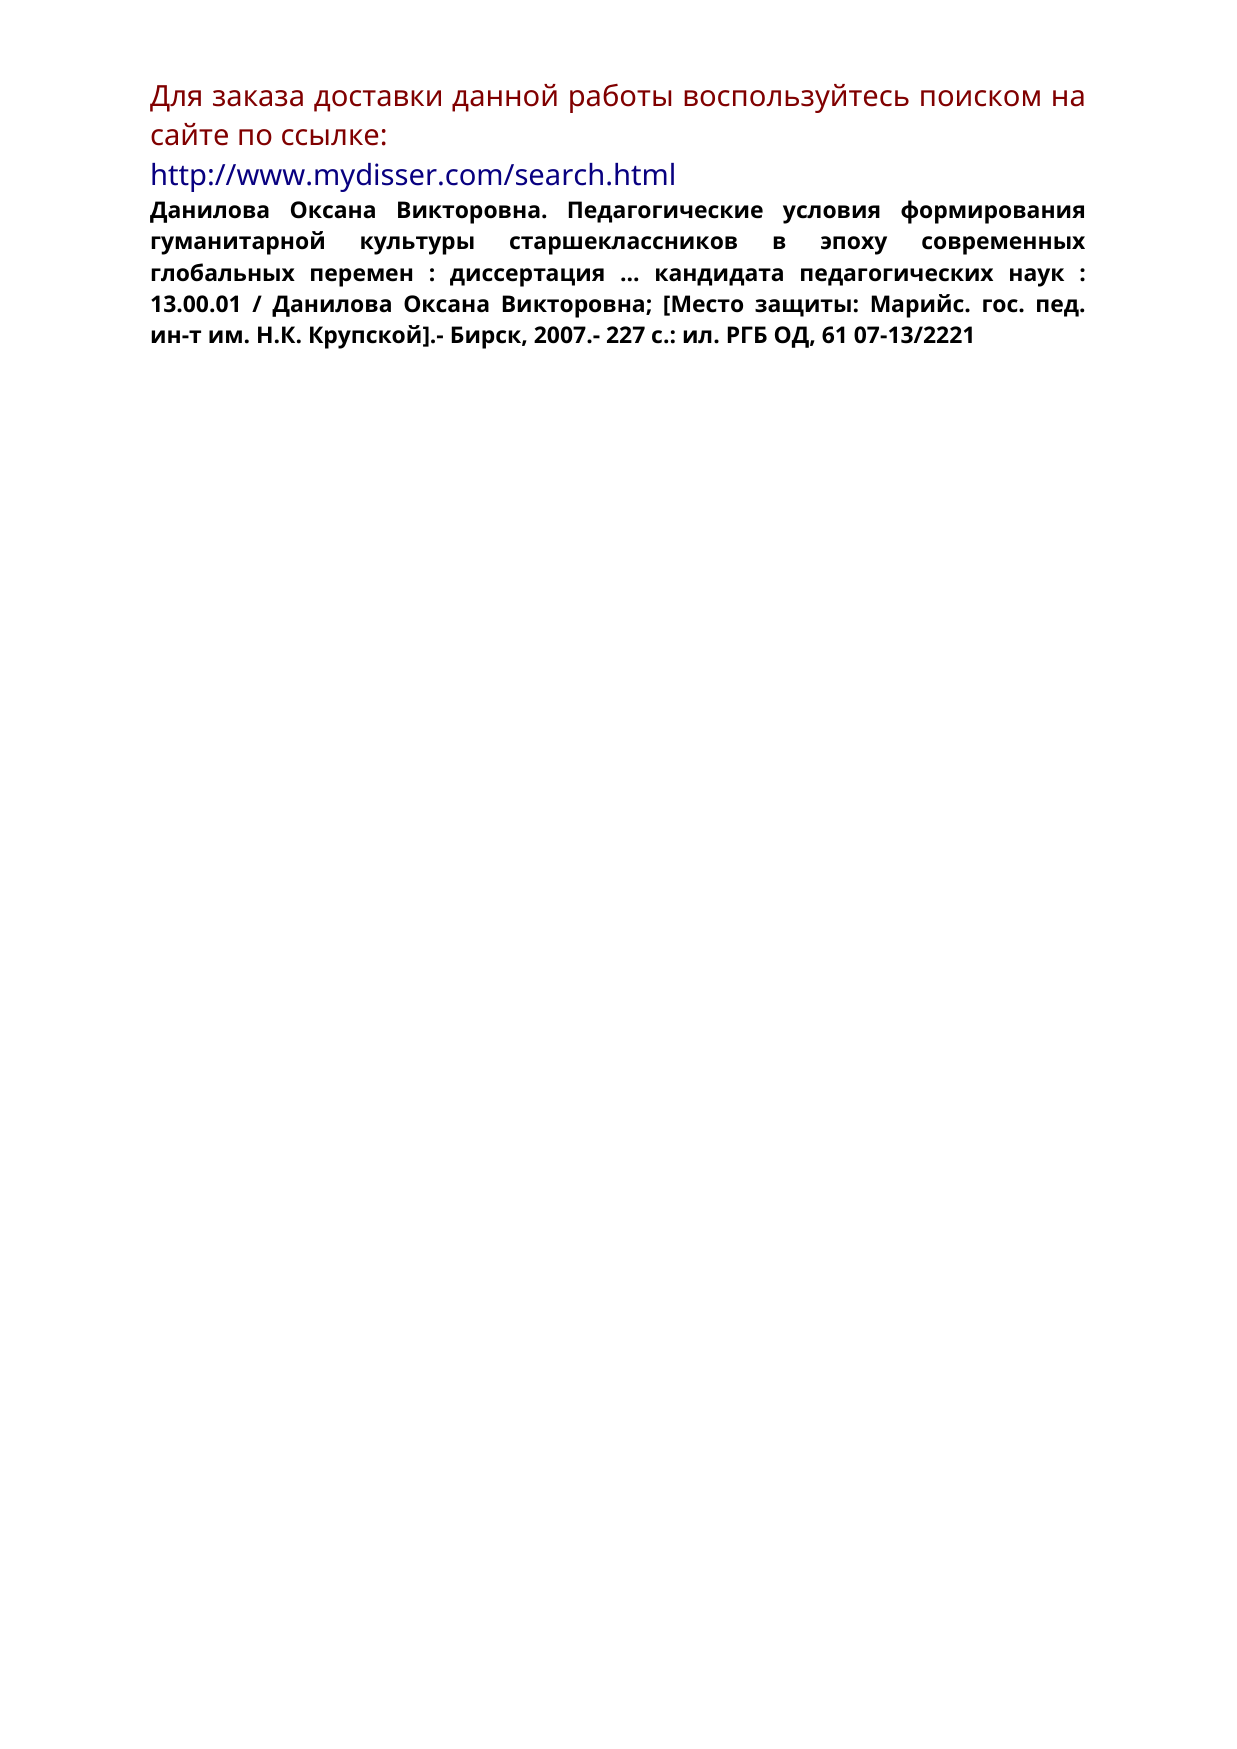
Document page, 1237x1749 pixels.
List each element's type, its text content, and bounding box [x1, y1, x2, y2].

text Данилова Оксана Викторовна. Педагогические условия формирования гуманитарной культуры старшеклассников в эпоху современных глобальных перемен : диссертация ... кандидата педагогических наук : 13.00.01 / Данилова Оксана Викторовна; [Место защиты: Марийс. гос. пед. ин-т им. Н.К. Крупской].- Бирск, 2007.- 227 с.: ил. РГБ ОД, 61 07-13/2221 [150, 194, 1086, 350]
